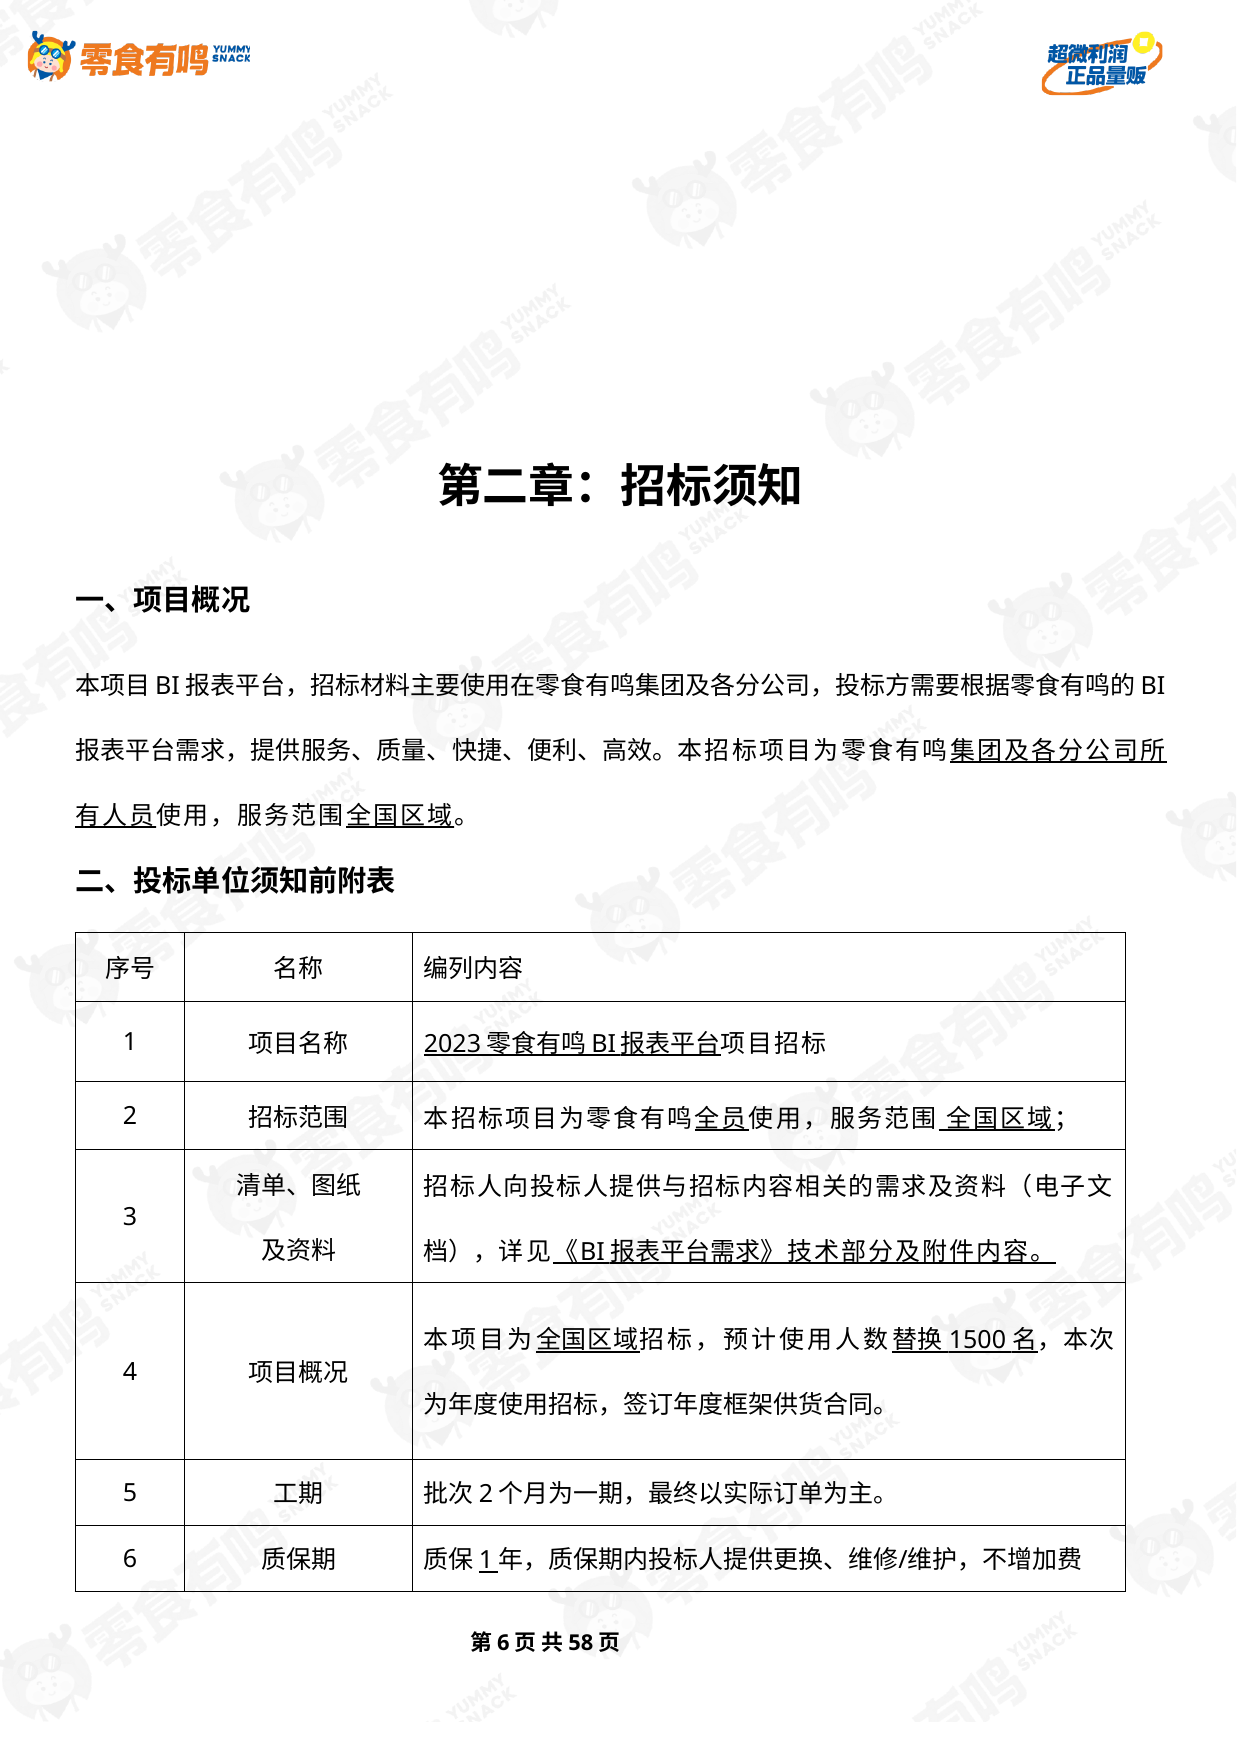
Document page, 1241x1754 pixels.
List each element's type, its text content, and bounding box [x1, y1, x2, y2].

text 第二章：招标须知 [75, 434, 1165, 532]
table_cell 5 [76, 1460, 184, 1524]
table_cell 6 [76, 1526, 184, 1591]
table_cell 本项目为全国区域招标，预计使用人数替换1500名，本次为年度使用招标，签订年度框架供货合同。 [413, 1283, 1125, 1458]
table_cell 质保期 [185, 1526, 412, 1591]
table_cell 3 [76, 1150, 184, 1282]
table_cell 项目名称 [185, 1002, 412, 1081]
text 一、项目概况 [75, 565, 1165, 630]
table_cell 招标人向投标人提供与招标内容相关的需求及资料（电子文档），详见《BI报表平台需求》技术部分及附件内容。 [413, 1150, 1125, 1282]
table_cell 批次2个月为一期，最终以实际订单为主。 [413, 1460, 1125, 1524]
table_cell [413, 1526, 1125, 1591]
table_cell 4 [76, 1283, 184, 1458]
table_cell 本招标项目为零食有鸣全员使用，服务范围 全国区域； [413, 1082, 1125, 1149]
table_header 序号 [76, 933, 184, 1001]
table_cell 2 [76, 1082, 184, 1149]
table_cell 工期 [185, 1460, 412, 1524]
table_cell 项目概况 [185, 1283, 412, 1458]
text 二、投标单位须知前附表 [75, 846, 1165, 911]
picture [0, 0, 1237, 1722]
table_cell 2023零食有鸣BI报表平台项目招标 [413, 1002, 1125, 1081]
table_cell 招标范围 [185, 1082, 412, 1149]
table_cell 清单、图纸 及资料 [185, 1150, 412, 1282]
text 本项目BI报表平台，招标材料主要使用在零食有鸣集团及各分公司，投标方需要根据零食有鸣的BI报表平台需求，提供服务、质量、快捷、便利、高效。本招标项目为零食有鸣集团及各分公司所有人员使用，服务范围全国区域。 [67, 649, 1173, 846]
table_cell 1 [76, 1002, 184, 1081]
table_header 编列内容 [413, 933, 1125, 1001]
table_header 名称 [185, 933, 412, 1001]
